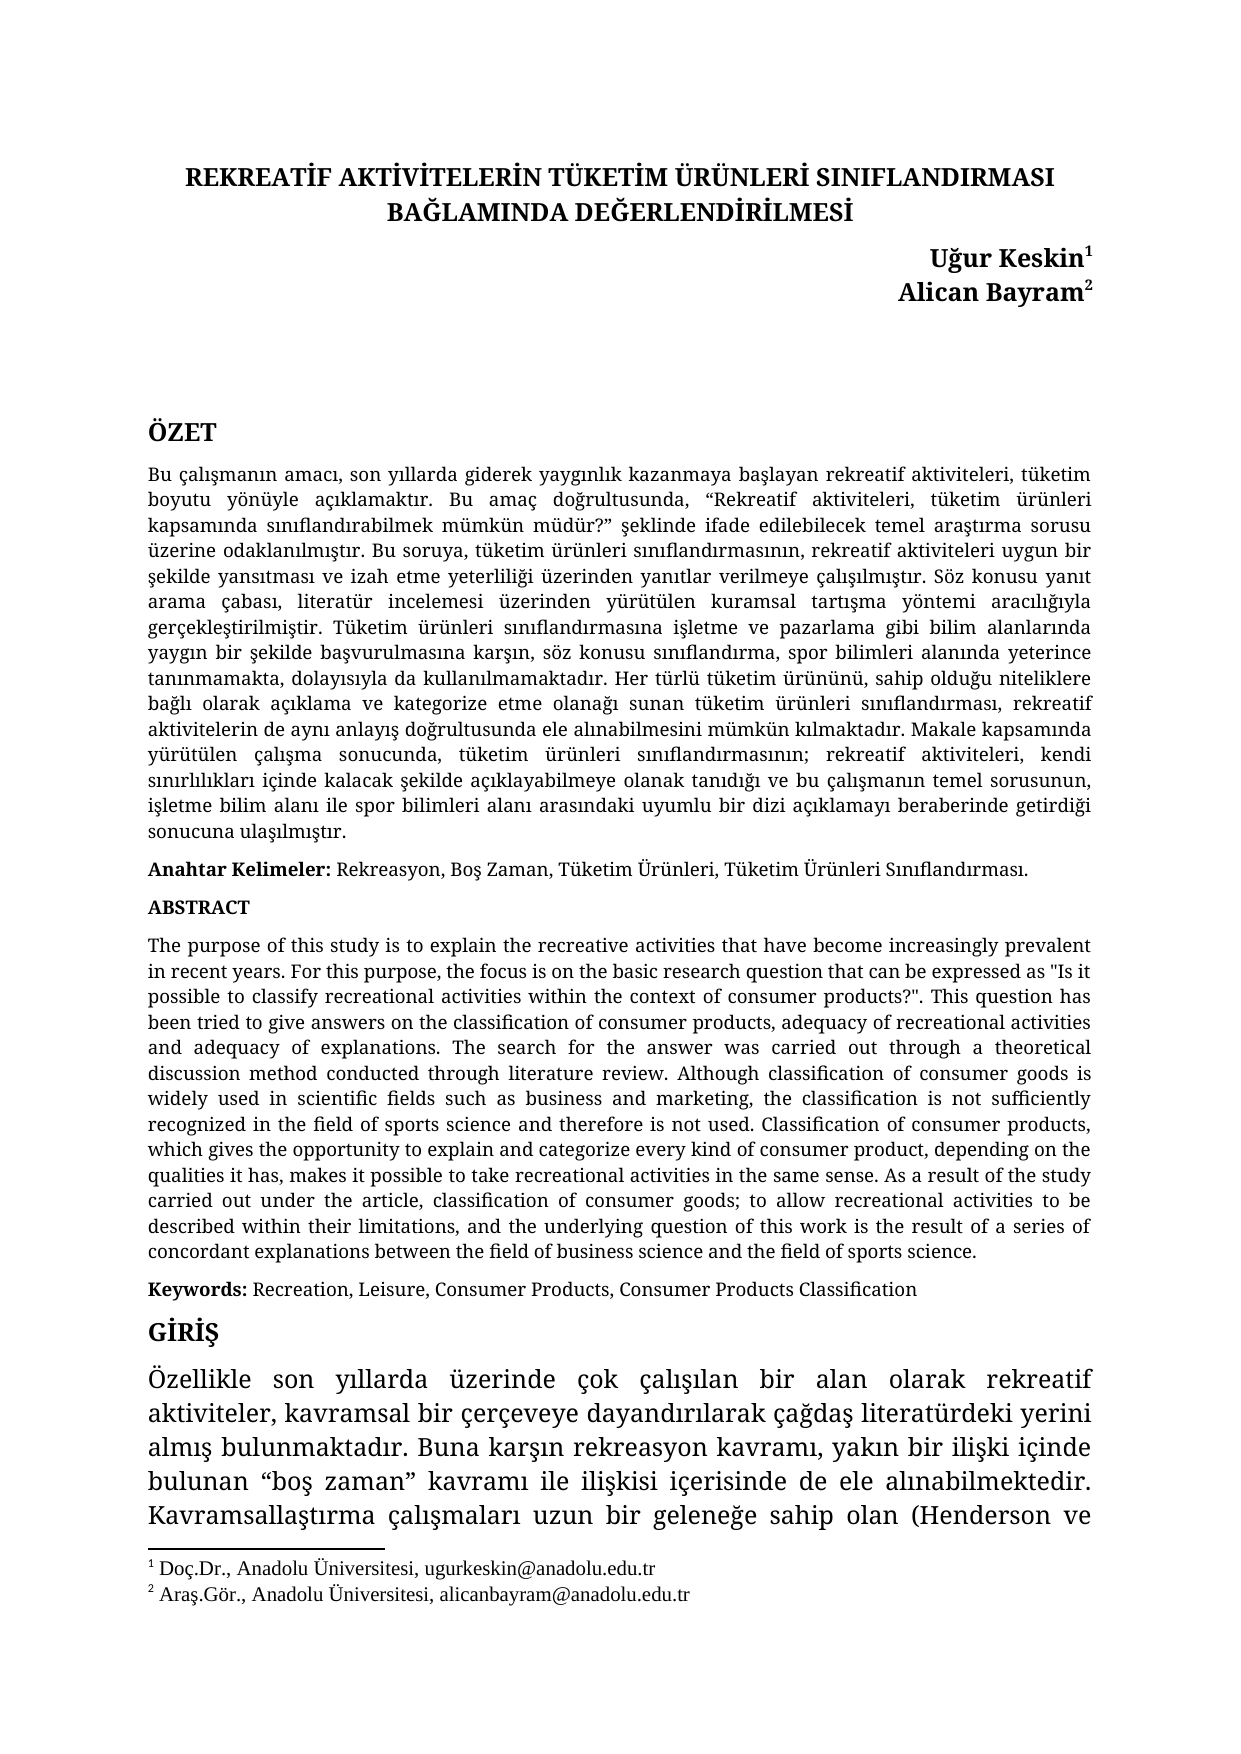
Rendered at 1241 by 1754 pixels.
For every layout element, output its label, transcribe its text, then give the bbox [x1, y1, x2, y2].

text Uğur Keskin [148, 241, 1093, 275]
text The purpose of this study is to explain the recreative activities that have become increasingly prevalent in recent years. For this purpose, the focus is on the basic research question that can be expressed as "Is it possible to classify recreational activities within the context of consumer products?". This question has been tried to give answers on the classification of consumer products, adequacy of recreational activities and adequacy of explanations. The search for the answer was carried out through a theoretical discussion method conducted through literature review. Although classification of consumer goods is widely used in scientific fields such as business and marketing, the classification is not sufficiently recognized in the field of sports science and therefore is not used. Classification of consumer products, which gives the opportunity to explain and categorize every kind of consumer product, depending on the qualities it has, makes it possible to take recreational activities in the same sense. As a result of the study carried out under the article, classification of consumer goods; to allow recreational activities to be described within their limitations, and the underlying question of this work is the result of a series of concordant explanations between the field of business science and the field of sports science. [148, 932, 1093, 1264]
text ÖZET [148, 414, 1093, 448]
text Keywords: Recreation, Leisure, Consumer Products, Consumer Products Classification [148, 1277, 1093, 1302]
text ABSTRACT [148, 894, 1093, 920]
text Bu çalışmanın amacı, son yıllarda giderek yaygınlık kazanmaya başlayan rekreatif aktiviteleri, tüketim boyutu yönüyle açıklamaktır. Bu amaç doğrultusunda, “Rekreatif aktiviteleri, tüketim ürünleri kapsamında sınıflandırabilmek mümkün müdür?” şeklinde ifade edilebilecek temel araştırma sorusu üzerine odaklanılmıştır. Bu soruya, tüketim ürünleri sınıflandırmasının, rekreatif aktiviteleri uygun bir şekilde yansıtması ve izah etme yeterliliği üzerinden yanıtlar verilmeye çalışılmıştır. Söz konusu yanıt arama çabası, literatür incelemesi üzerinden yürütülen kuramsal tartışma yöntemi aracılığıyla gerçekleştirilmiştir. Tüketim ürünleri sınıflandırmasına işletme ve pazarlama gibi bilim alanlarında yaygın bir şekilde başvurulmasına karşın, söz konusu sınıflandırma, spor bilimleri alanında yeterince tanınmamakta, dolayısıyla da kullanılmamaktadır. Her türlü tüketim ürününü, sahip olduğu niteliklere bağlı olarak açıklama ve kategorize etme olanağı sunan tüketim ürünleri sınıflandırması, rekreatif aktivitelerin de aynı anlayış doğrultusunda ele alınabilmesini mümkün kılmaktadır. Makale kapsamında yürütülen çalışma sonucunda, tüketim ürünleri sınıflandırmasının; rekreatif aktiviteleri, kendi sınırlılıkları içinde kalacak şekilde açıklayabilmeye olanak tanıdığı ve bu çalışmanın temel sorusunun, işletme bilim alanı ile spor bilimleri alanı arasındaki uyumlu bir dizi açıklamayı beraberinde getirdiği sonucuna ulaşılmıştır. [148, 461, 1093, 844]
text Anahtar Kelimeler: Rekreasyon, Boş Zaman, Tüketim Ürünleri, Tüketim Ürünleri Sınıflandırması. [148, 856, 1093, 882]
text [148, 1361, 1093, 1532]
text Alican Bayram [148, 275, 1093, 309]
text REKREATİF AKTİVİTELERİN TÜKETİM ÜRÜNLERİ SINIFLANDIRMASI BAĞLAMINDA DEĞERLENDİRİLMESİ [148, 160, 1093, 228]
text GİRİŞ [148, 1315, 1093, 1349]
